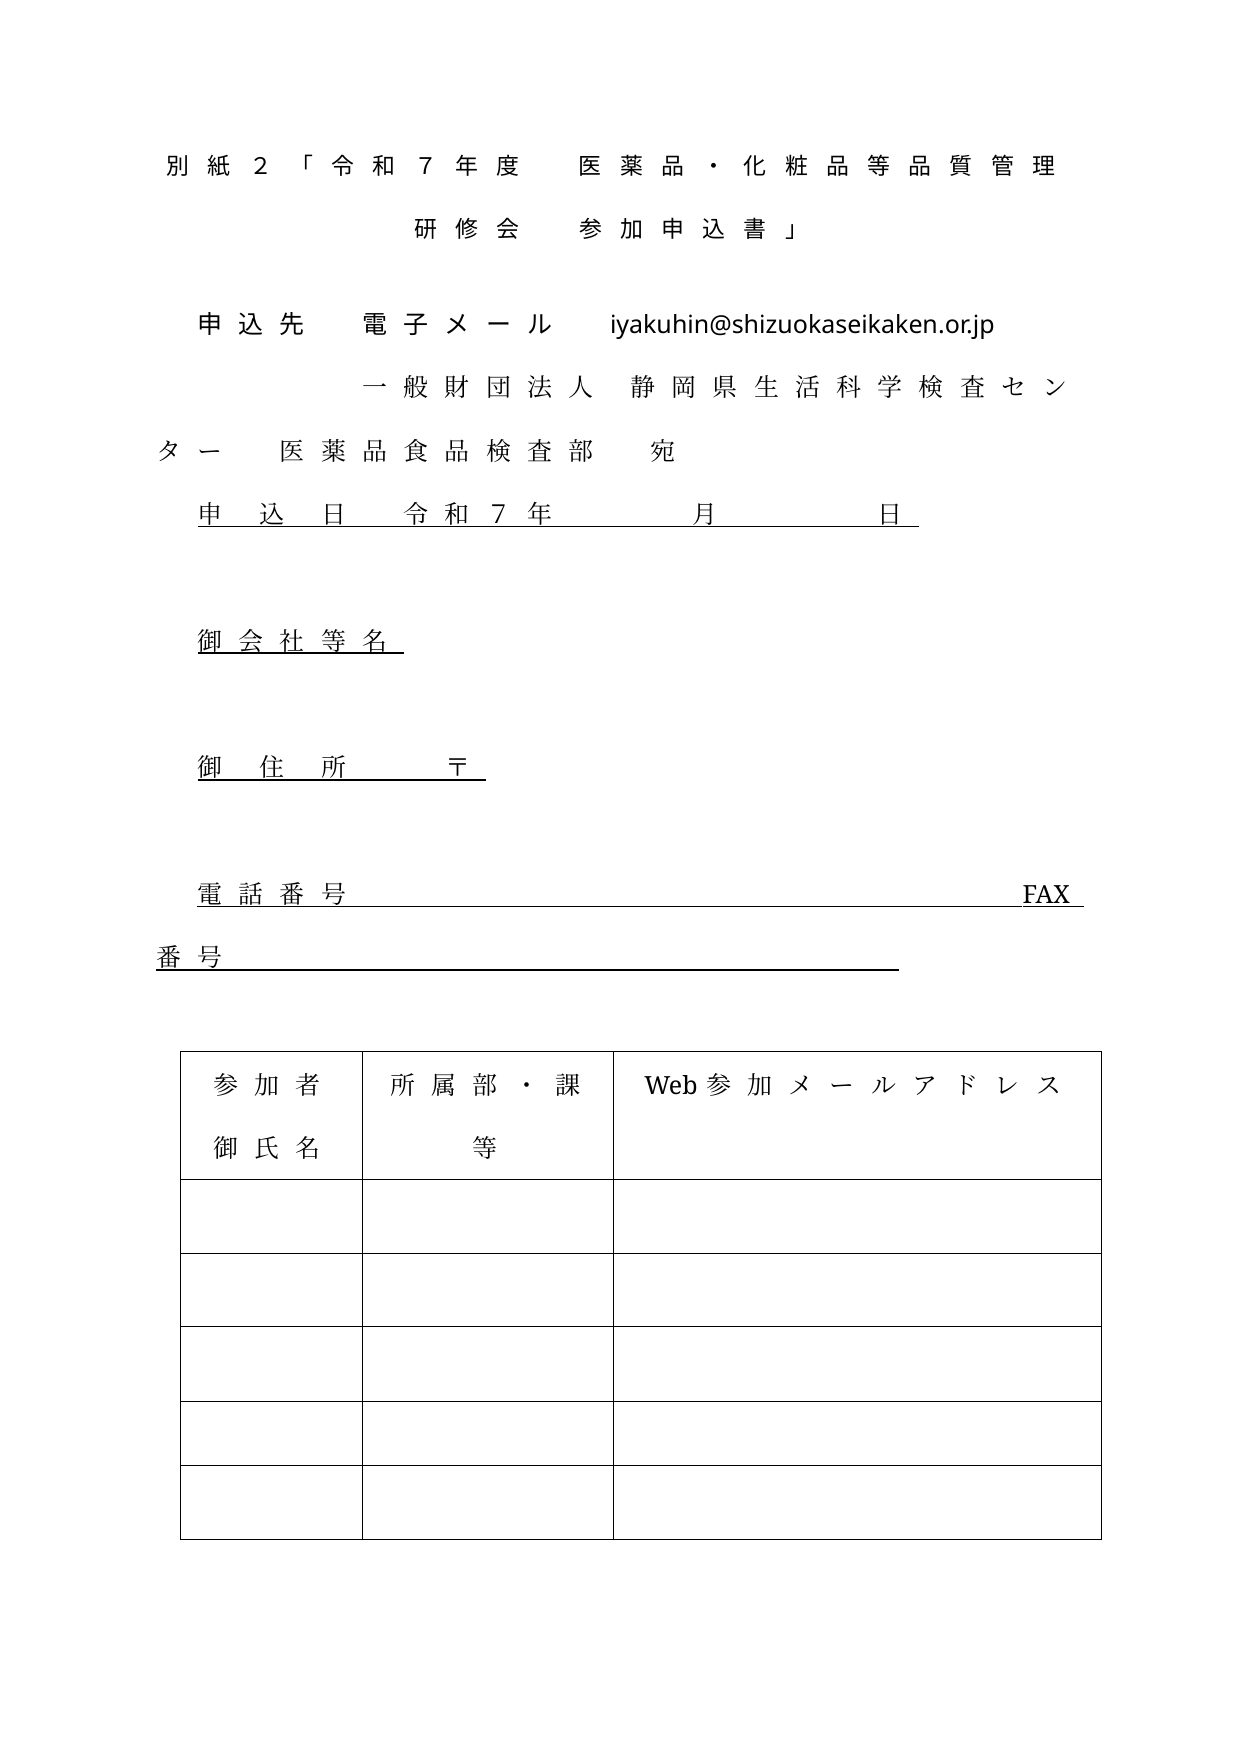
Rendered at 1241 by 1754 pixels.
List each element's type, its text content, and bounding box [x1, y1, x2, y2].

table_header 参加者 御氏名 [181, 1052, 362, 1179]
table_header 所属部・課等 [363, 1052, 613, 1179]
text 電話番号 FAX番号 [156, 861, 1084, 988]
table_header Web参加メールアドレス [614, 1052, 1101, 1179]
table_cell [181, 1402, 362, 1465]
table_cell [614, 1466, 1101, 1539]
text 御 住 所 〒 [156, 734, 1084, 798]
table_cell [363, 1254, 613, 1326]
text 申込先 電子メール iyakuhin@shizuokaseikaken.or.jp [156, 291, 1084, 354]
table_cell [614, 1254, 1101, 1326]
table_cell [614, 1327, 1101, 1401]
text 申 込 日 令和７年 月 日 [156, 481, 1084, 544]
table_cell [181, 1466, 362, 1539]
table_cell [181, 1254, 362, 1326]
table_cell [363, 1327, 613, 1401]
text 一般財団法人 静岡県生活科学検査センター 医薬品食品検査部 宛 [156, 354, 1084, 481]
table_cell [181, 1180, 362, 1253]
table_cell [614, 1180, 1101, 1253]
table_cell [181, 1327, 362, 1401]
table_cell [614, 1402, 1101, 1465]
table_cell [363, 1466, 613, 1539]
text 御会社等名 [156, 608, 1084, 671]
text 別紙２「令和７年度 医薬品・化粧品等品質管理研修会 参加申込書」 [156, 133, 1084, 259]
table_cell [363, 1402, 613, 1465]
table_cell [363, 1180, 613, 1253]
